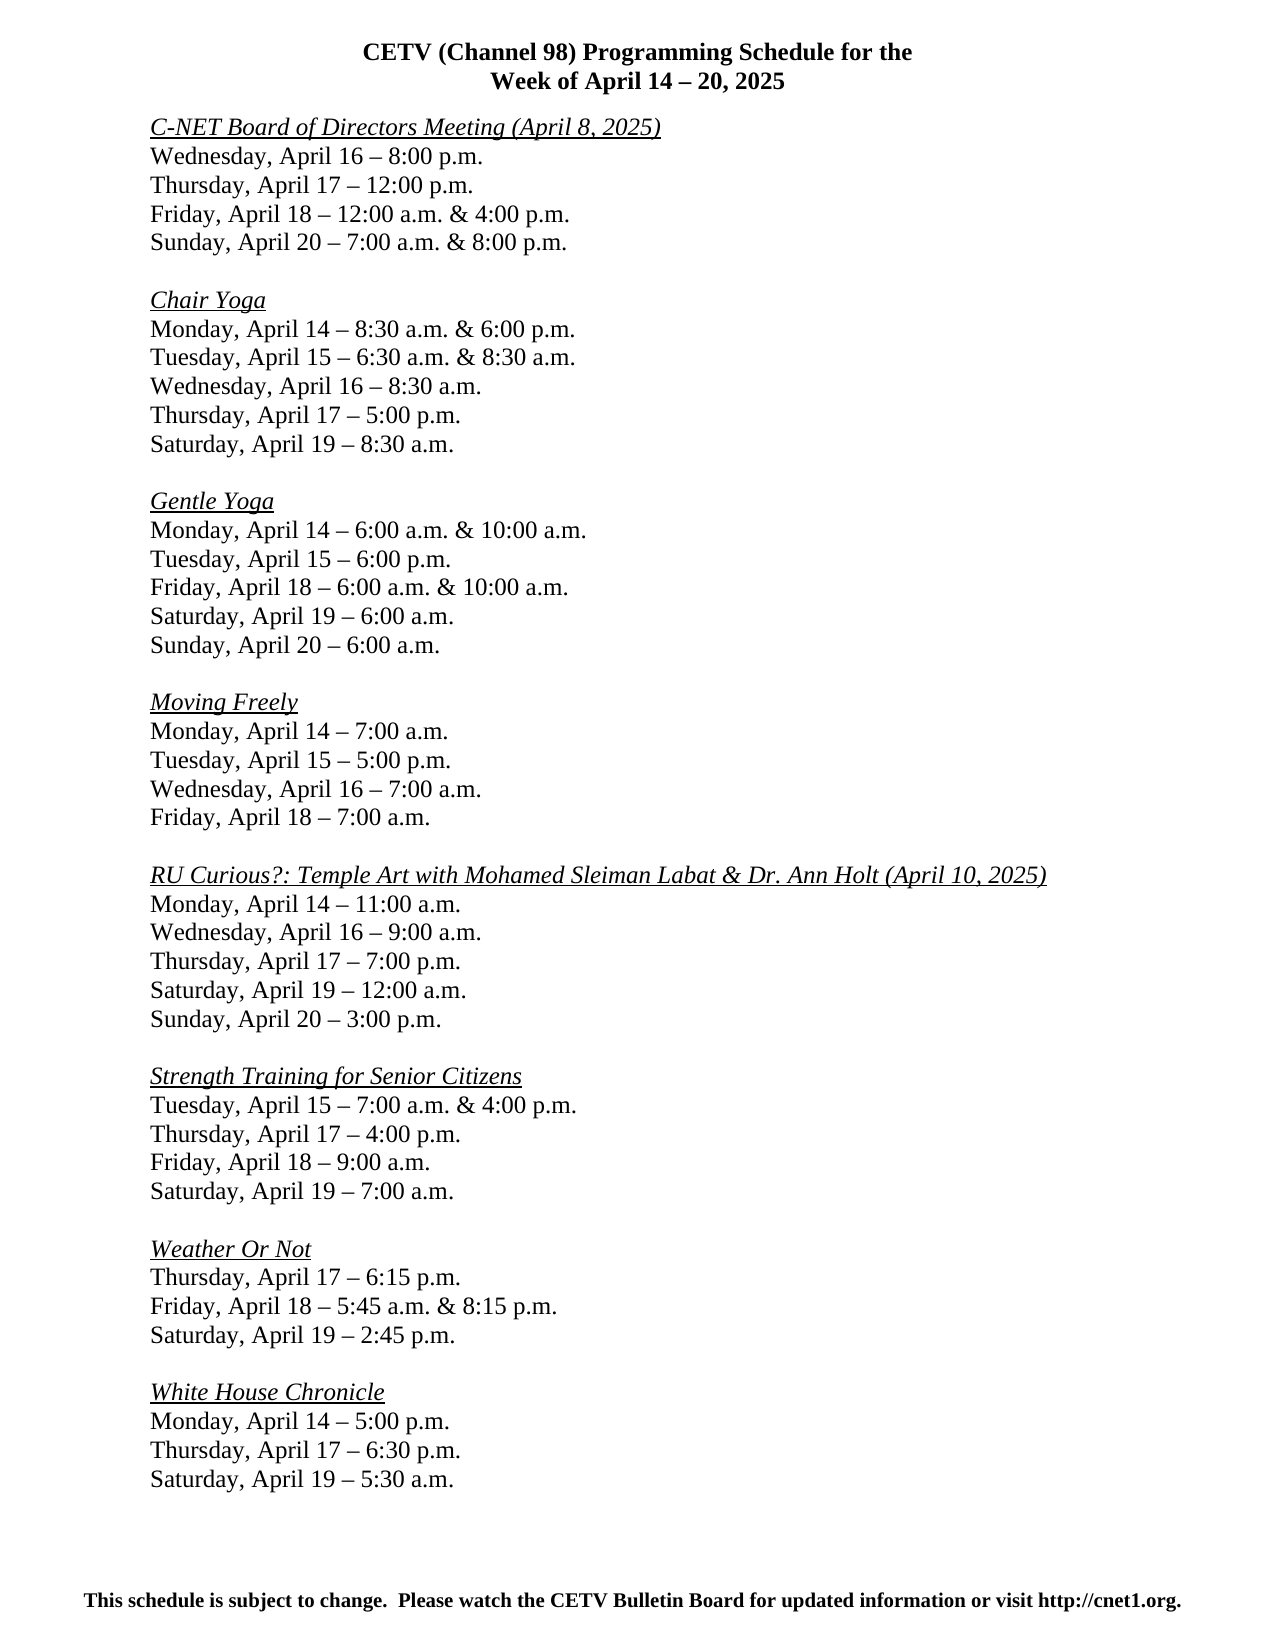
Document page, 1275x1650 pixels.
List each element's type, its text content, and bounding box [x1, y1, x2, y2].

text Friday, April 18 – 6:00 a.m. & 10:00 a.m. [150, 572, 1125, 601]
text Saturday, April 19 – 12:00 a.m. [150, 975, 1125, 1004]
text Wednesday, April 16 – 8:30 a.m. [150, 371, 1125, 400]
text Monday, April 14 – 5:00 p.m. [150, 1406, 1125, 1435]
text Strength Training for Senior Citizens [150, 1061, 1125, 1090]
text Wednesday, April 16 – 9:00 a.m. [150, 917, 1125, 946]
text Thursday, April 17 – 5:00 p.m. [150, 400, 1125, 429]
text Saturday, April 19 – 7:00 a.m. [150, 1176, 1125, 1205]
text Monday, April 14 – 7:00 a.m. [150, 716, 1125, 745]
text Moving Freely [150, 687, 1125, 716]
text Thursday, April 17 – 6:30 p.m. [150, 1435, 1125, 1464]
text Friday, April 18 – 5:45 a.m. & 8:15 p.m. [150, 1291, 1125, 1320]
text Monday, April 14 – 11:00 a.m. [150, 889, 1125, 917]
text Weather Or Not [150, 1234, 1125, 1262]
text Monday, April 14 – 6:00 a.m. & 10:00 a.m. [150, 515, 1125, 544]
text Saturday, April 19 – 5:30 a.m. [150, 1464, 1125, 1492]
text C-NET Board of Directors Meeting (April 8, 2025) [150, 112, 1125, 141]
text Wednesday, April 16 – 8:00 p.m. [150, 141, 1125, 170]
text Friday, April 18 – 12:00 a.m. & 4:00 p.m. [150, 199, 1125, 227]
text Sunday, April 20 – 6:00 a.m. [150, 630, 1125, 659]
text White House Chronicle [150, 1377, 1125, 1406]
text Chair Yoga [150, 285, 1125, 314]
text Friday, April 18 – 9:00 a.m. [150, 1147, 1125, 1176]
text Thursday, April 17 – 12:00 p.m. [150, 170, 1125, 199]
text Tuesday, April 15 – 5:00 p.m. [150, 745, 1125, 774]
text Sunday, April 20 – 7:00 a.m. & 8:00 p.m. [150, 227, 1125, 256]
text Friday, April 18 – 7:00 a.m. [150, 802, 1125, 831]
text Tuesday, April 15 – 6:30 a.m. & 8:30 a.m. [150, 342, 1125, 371]
text RU Curious?: Temple Art with Mohamed Sleiman Labat & Dr. Ann Holt (April 10, 2025) [150, 860, 1125, 889]
text Thursday, April 17 – 6:15 p.m. [150, 1262, 1125, 1291]
text Tuesday, April 15 – 6:00 p.m. [150, 544, 1125, 572]
text Sunday, April 20 – 3:00 p.m. [150, 1004, 1125, 1032]
text Thursday, April 17 – 7:00 p.m. [150, 946, 1125, 975]
text Monday, April 14 – 8:30 a.m. & 6:00 p.m. [150, 314, 1125, 342]
text Tuesday, April 15 – 7:00 a.m. & 4:00 p.m. [150, 1090, 1125, 1119]
text Saturday, April 19 – 2:45 p.m. [150, 1320, 1125, 1349]
text Saturday, April 19 – 8:30 a.m. [150, 429, 1125, 457]
text Saturday, April 19 – 6:00 a.m. [150, 601, 1125, 630]
text Gentle Yoga [150, 486, 1125, 515]
text Thursday, April 17 – 4:00 p.m. [150, 1119, 1125, 1147]
text Wednesday, April 16 – 7:00 a.m. [150, 774, 1125, 802]
